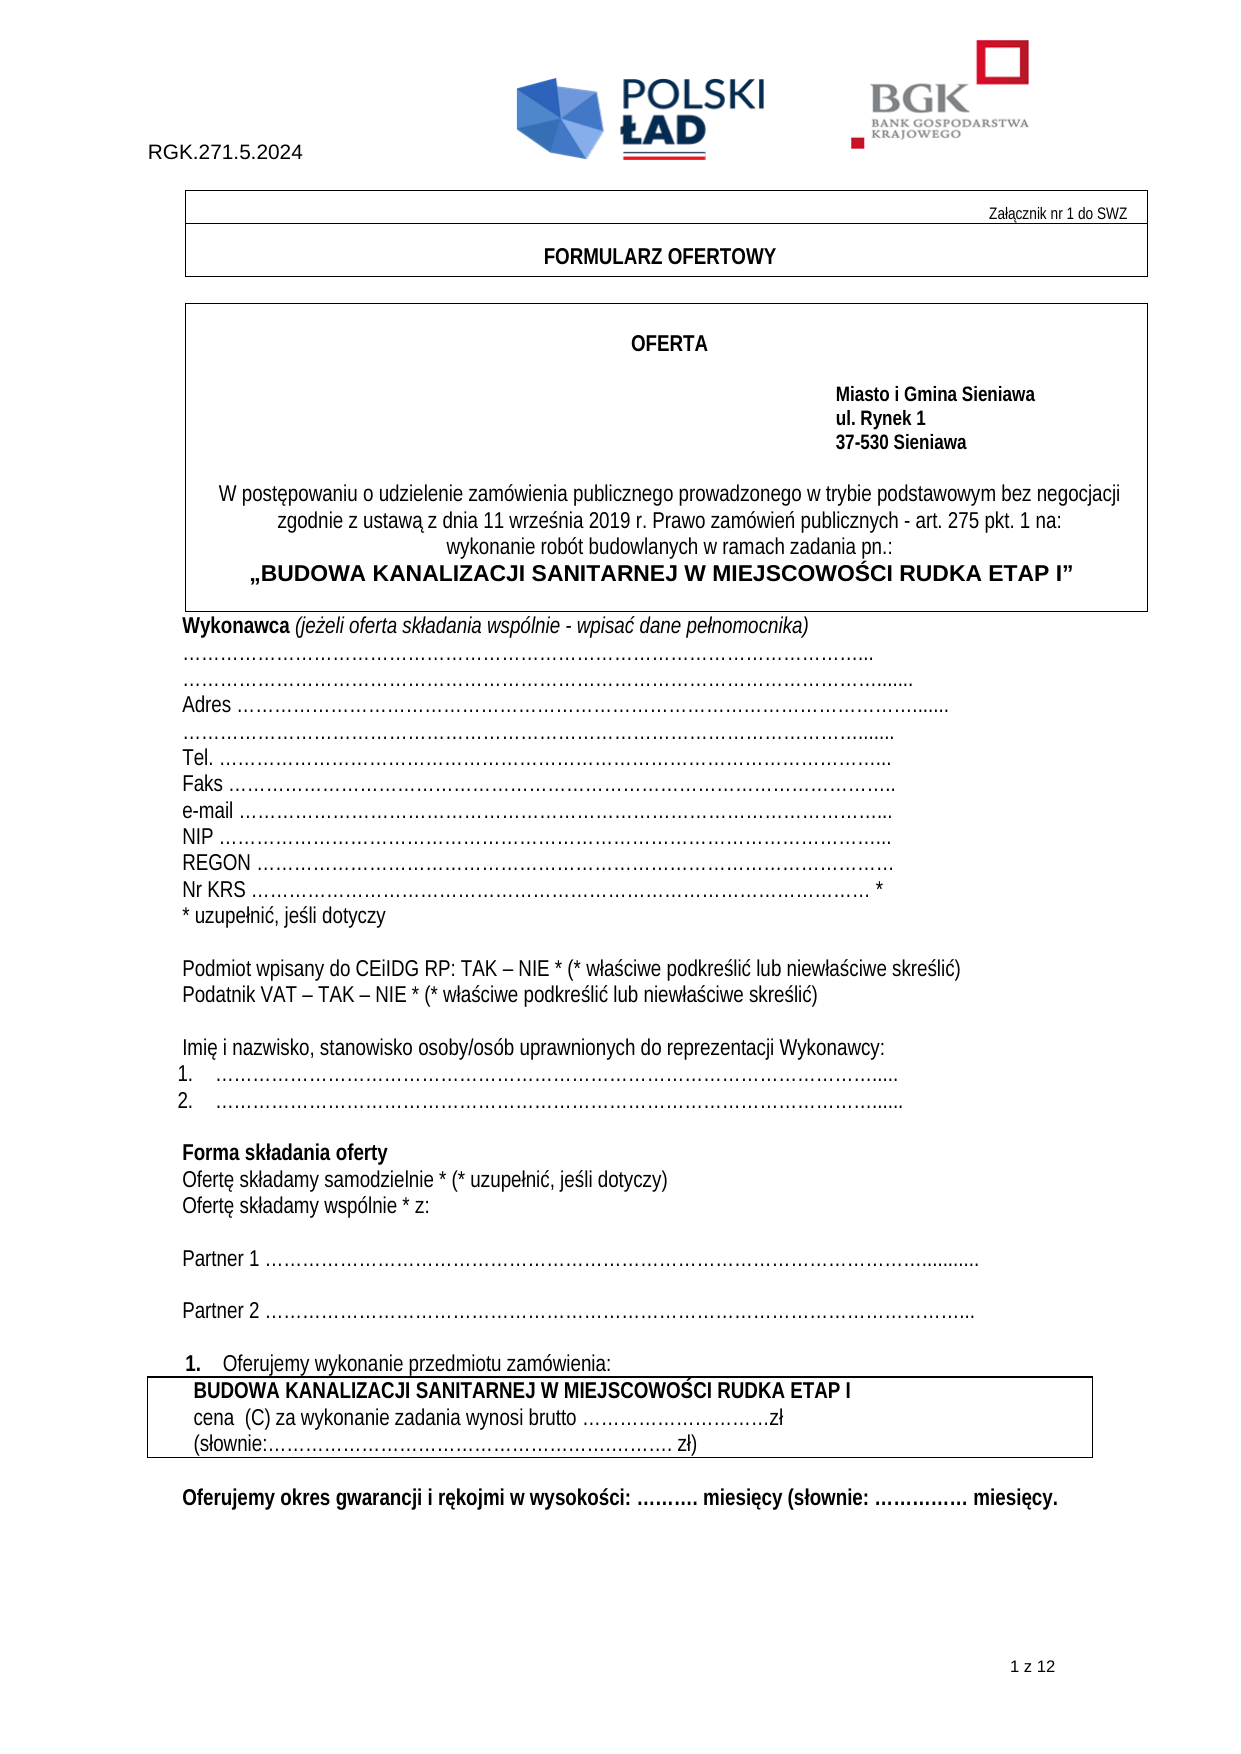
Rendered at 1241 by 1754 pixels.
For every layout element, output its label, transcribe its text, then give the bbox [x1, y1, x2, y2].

text Ofertę składamy wspólnie * z: [182, 1192, 1092, 1218]
text * uzupełnić, jeśli dotyczy [182, 902, 1092, 928]
text Forma składania oferty [182, 1139, 1092, 1166]
picture [516, 78, 764, 160]
text ………………………………………………………………………………………………....... [182, 718, 1092, 744]
text Oferujemy okres gwarancji i rękojmi w wysokości: ………. miesięcy (słownie: …………… miesięcy. [182, 1484, 1092, 1510]
text ………………………………………………………………………………………………...…………………………………………………………………………………………………....... [182, 638, 1092, 691]
picture [838, 29, 1042, 160]
table_header OFERTA Miasto i Gmina Sieniawa ul. Rynek 1 37-530 Sieniawa W postępowaniu o udzielenie zamówienia publicznego prowadzonego w trybie podstawowym bez negocjacji zgodnie z ustawą z dnia 11 września 2019 r. Prawo zamówień publicznych - art. 275 pkt. 1 na: wykonanie robót budowlanych w ramach zadania pn.: „BUDOWA KANALIZACJI SANITARNEJ W MIEJSCOWOŚCI RUDKA ETAP I” [186, 304, 1147, 611]
text Tel. ……………………………………………………………………………………………... [182, 744, 1092, 770]
text Podmiot wpisany do CEiIDG RP: TAK – NIE * (* właściwe podkreślić lub niewłaściwe skreślić) [182, 955, 1092, 981]
list ……………………………………………………………………………………………..... [177, 1060, 1092, 1087]
list Oferujemy wykonanie przedmiotu zamówienia: [185, 1350, 1092, 1376]
text Nr KRS ……………………………………………………………………………………… * [182, 876, 1092, 902]
text Imię i nazwisko, stanowisko osoby/osób uprawnionych do reprezentacji Wykonawcy: [182, 1034, 1092, 1060]
table_header BUDOWA KANALIZACJI SANITARNEJ W MIEJSCOWOŚCI RUDKA ETAP I cena (C) za wykonanie zadania wynosi brutto …………………………zł (słownie:……………………………………………….………. zł) [148, 1378, 1092, 1457]
text NIP ……………………………………………………………………………………………... [182, 823, 1092, 849]
text Faks …………………………………………………………………………………………….. [182, 770, 1092, 797]
text Wykonawca (jeżeli oferta składania wspólnie - wpisać dane pełnomocnika) [182, 612, 1092, 638]
text REGON ………………………………………………………………………………………… [182, 849, 1092, 876]
text Partner 2 …………………………………………………………………………………………………... [182, 1297, 1092, 1324]
table_cell FORMULARZ OFERTOWY [186, 224, 1147, 276]
text Ofertę składamy samodzielnie * (* uzupełnić, jeśli dotyczy) [182, 1166, 1092, 1192]
list ……………………………………………………………………………………………...... [177, 1087, 1092, 1113]
table_header Załącznik nr 1 do SWZ [186, 191, 1147, 223]
text Adres ………………………………………………………………………………………………....... [182, 691, 1092, 718]
text Podatnik VAT – TAK – NIE * (* właściwe podkreślić lub niewłaściwe skreślić) [182, 981, 1092, 1007]
text e-mail …………………………………………………………………………………………... [182, 797, 1092, 823]
text Partner 1 ……………………………………………………………………………………………........... [182, 1245, 1092, 1271]
